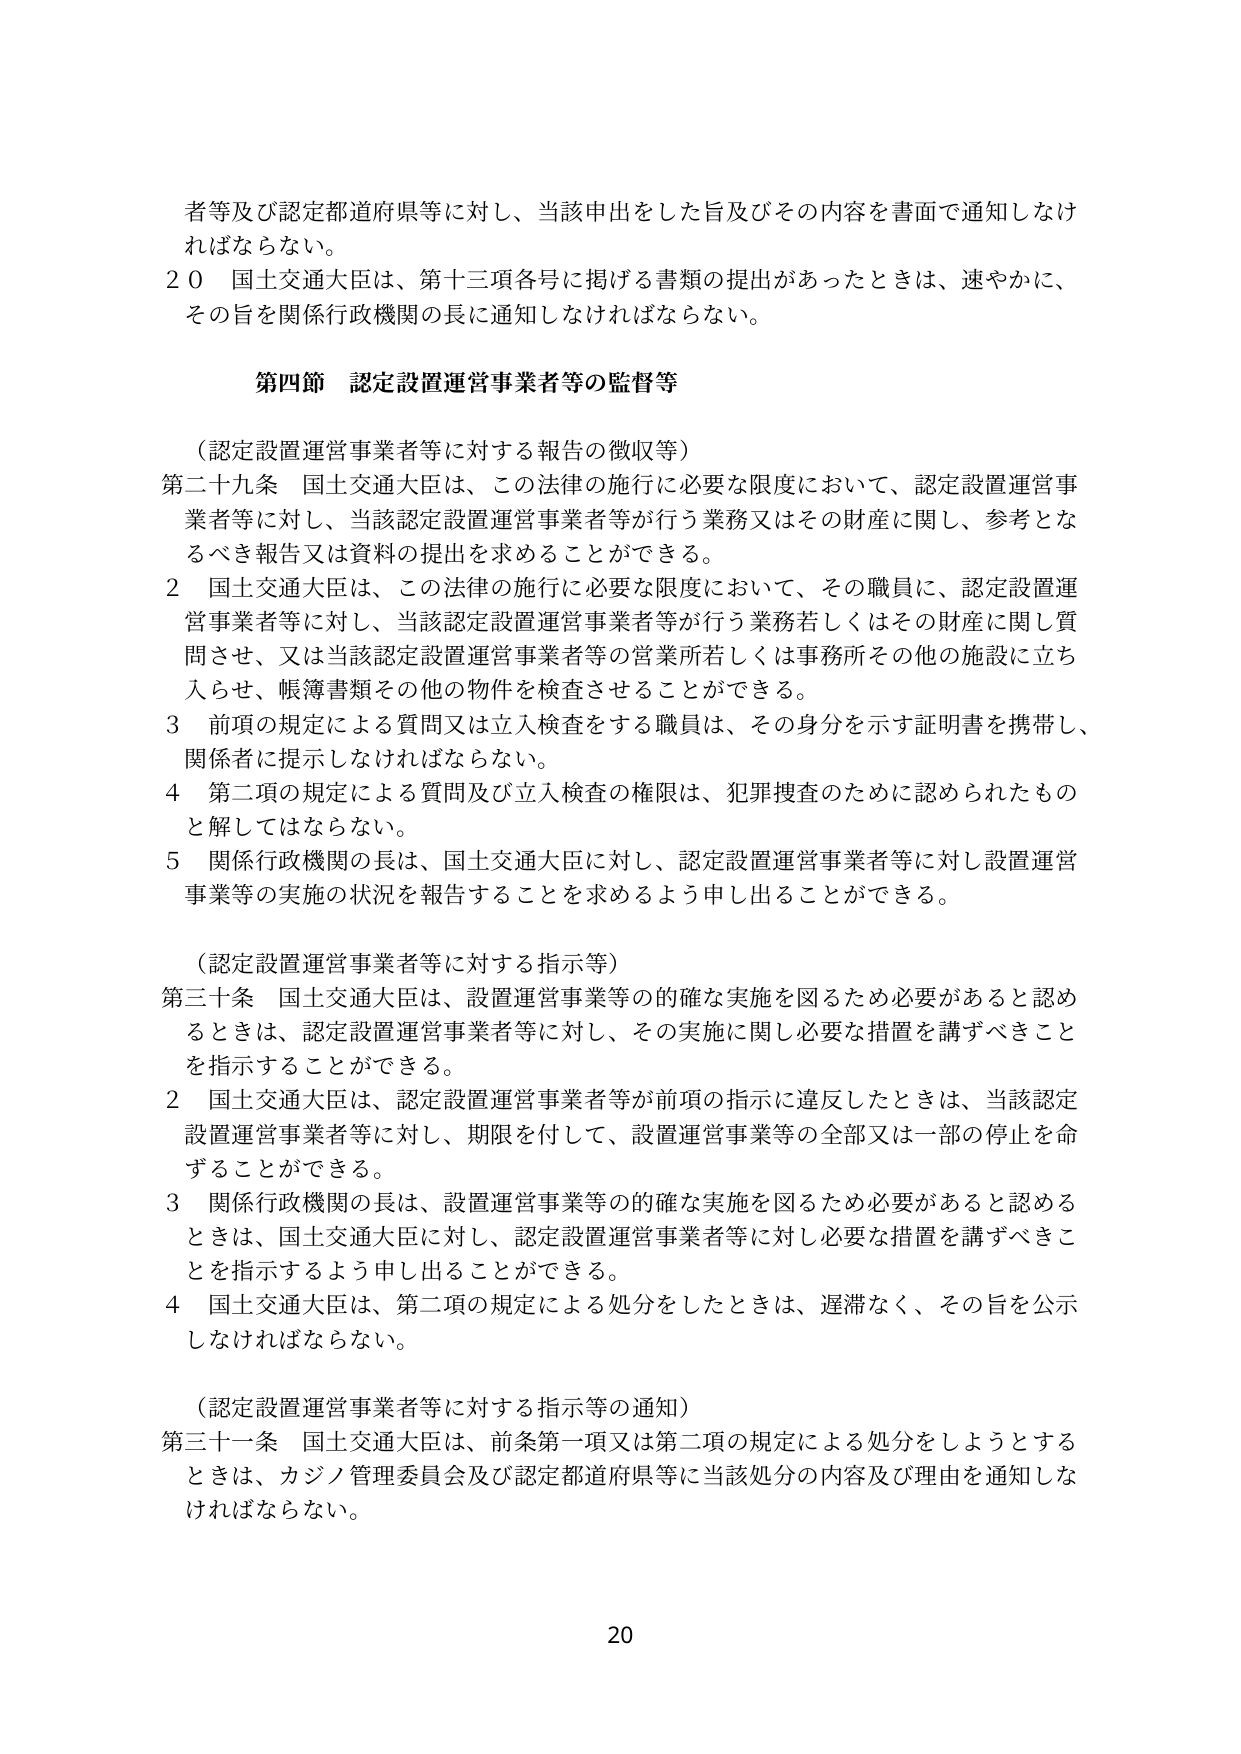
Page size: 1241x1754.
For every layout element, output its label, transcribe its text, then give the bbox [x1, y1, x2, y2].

text 第四節 認定設置運営事業者等の監督等 [253, 364, 1079, 399]
text ２０ 国土交通大臣は、第十三項各号に掲げる書類の提出があったときは、速やかに、その旨を関係行政機関の長に通知しなければならない。 [161, 262, 1079, 330]
text ２ 国土交通大臣は、この法律の施行に必要な限度において、その職員に、認定設置運営事業者等に対し、当該認定設置運営事業者等が行う業務若しくはその財産に関し質問させ、又は当該認定設置運営事業者等の営業所若しくは事務所その他の施設に立ち入らせ、帳簿書類その他の物件を検査させることができる。 [161, 569, 1079, 706]
text ３ 前項の規定による質問又は立入検査をする職員は、その身分を示す証明書を携帯し、関係者に提示しなければならない。 [161, 706, 1079, 774]
text ４ 第二項の規定による質問及び立入検査の権限は、犯罪捜査のために認められたものと解してはならない。 [161, 774, 1079, 843]
text ３ 関係行政機関の長は、設置運営事業等の的確な実施を図るため必要があると認めるときは、国土交通大臣に対し、認定設置運営事業者等に対し必要な措置を講ずべきことを指示するよう申し出ることができる。 [161, 1184, 1079, 1287]
text （認定設置運営事業者等に対する報告の徴収等） [184, 433, 1079, 467]
text ２ 国土交通大臣は、認定設置運営事業者等が前項の指示に違反したときは、当該認定設置運営事業者等に対し、期限を付して、設置運営事業等の全部又は一部の停止を命ずることができる。 [161, 1082, 1079, 1184]
text ４ 国土交通大臣は、第二項の規定による処分をしたときは、遅滞なく、その旨を公示しなければならない。 [161, 1287, 1079, 1355]
text 第三十一条 国土交通大臣は、前条第一項又は第二項の規定による処分をしようとするときは、カジノ管理委員会及び認定都道府県等に当該処分の内容及び理由を通知しなければならない。 [161, 1424, 1079, 1526]
text （認定設置運営事業者等に対する指示等の通知） [184, 1389, 1079, 1424]
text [161, 194, 1079, 262]
text （認定設置運営事業者等に対する指示等） [184, 945, 1079, 979]
text ５ 関係行政機関の長は、国土交通大臣に対し、認定設置運営事業者等に対し設置運営事業等の実施の状況を報告することを求めるよう申し出ることができる。 [161, 843, 1079, 911]
text 第二十九条 国土交通大臣は、この法律の施行に必要な限度において、認定設置運営事業者等に対し、当該認定設置運営事業者等が行う業務又はその財産に関し、参考となるべき報告又は資料の提出を求めることができる。 [161, 467, 1079, 569]
text 第三十条 国土交通大臣は、設置運営事業等の的確な実施を図るため必要があると認めるときは、認定設置運営事業者等に対し、その実施に関し必要な措置を講ずべきことを指示することができる。 [161, 979, 1079, 1082]
